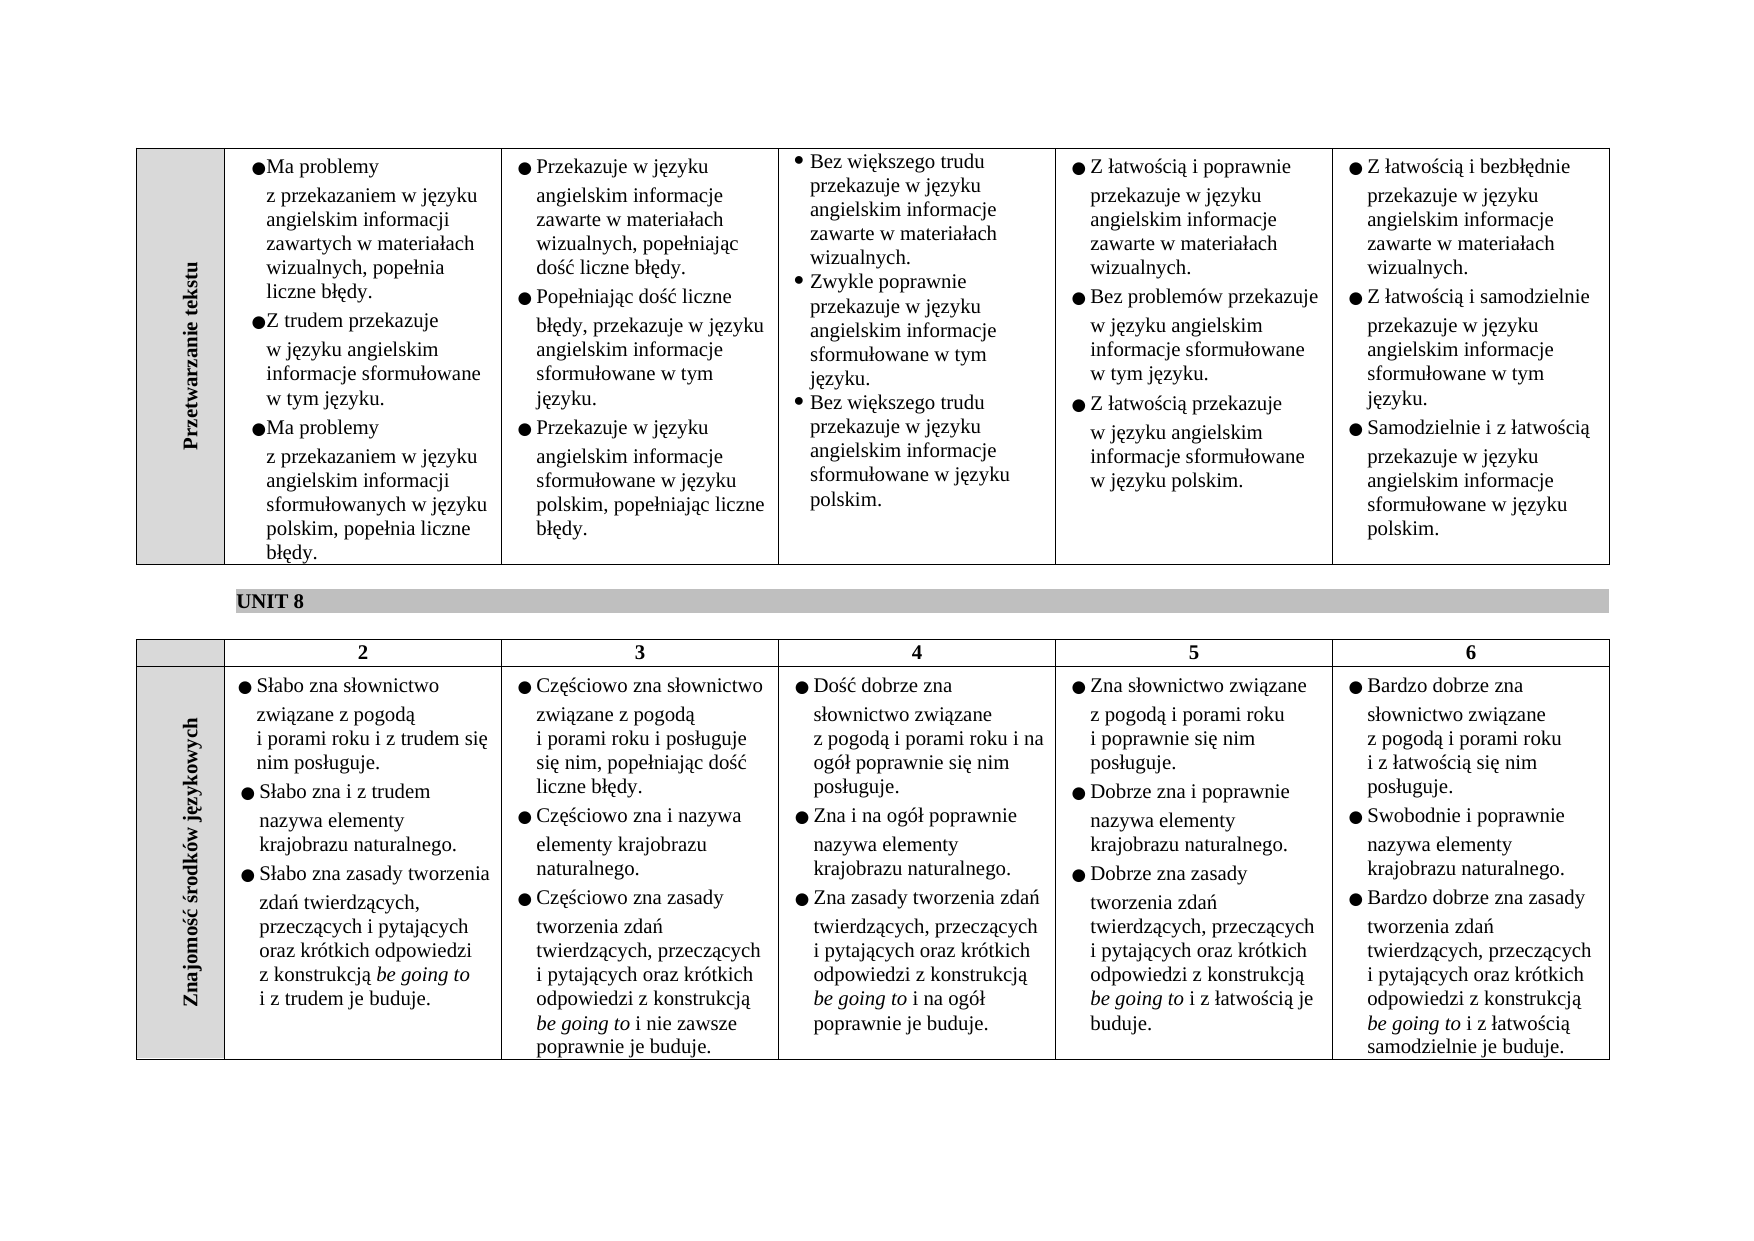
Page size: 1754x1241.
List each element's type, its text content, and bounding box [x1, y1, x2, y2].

table_cell Bardzo dobrze zna słownictwo związane z pogodą i porami roku i z łatwością się nim posługuje. Swobodnie i poprawnie nazywa elementy krajobrazu naturalnego. Bardzo dobrze zna zasady tworzenia zdań twierdzących, przeczących i pytających oraz krótkich odpowiedzi z konstrukcją be going to i z łatwością samodzielnie je buduje. [1333, 667, 1609, 1058]
table_header 3 [502, 640, 778, 666]
table_cell Częściowo zna słownictwo związane z pogodą i porami roku i posługuje się nim, popełniając dość liczne błędy. Częściowo zna i nazywa elementy krajobrazu naturalnego. Częściowo zna zasady tworzenia zdań twierdzących, przeczących i pytających oraz krótkich odpowiedzi z konstrukcją be going to i nie zawsze poprawnie je buduje. [502, 667, 778, 1058]
table_header 2 [225, 640, 501, 666]
text UNIT 8 [236, 589, 1609, 613]
table_cell Przekazuje w języku angielskim informacje zawarte w materiałach wizualnych, popełniając dość liczne błędy. Popełniając dość liczne błędy, przekazuje w języku angielskim informacje sformułowane w tym języku. Przekazuje w języku angielskim informacje sformułowane w języku polskim, popełniając liczne błędy. [502, 149, 778, 564]
table_cell Z łatwością i poprawnie przekazuje w języku angielskim informacje zawarte w materiałach wizualnych. Bez problemów przekazuje w języku angielskim informacje sformułowane w tym języku. Z łatwością przekazuje w języku angielskim informacje sformułowane w języku polskim. [1056, 149, 1332, 564]
table_cell Ma problemy z przekazaniem w języku angielskim informacji zawartych w materiałach wizualnych, popełnia liczne błędy. Z trudem przekazuje w języku angielskim informacje sformułowane w tym języku. Ma problemy z przekazaniem w języku angielskim informacji sformułowanych w języku polskim, popełnia liczne błędy. [225, 149, 501, 564]
table_header 4 [779, 640, 1055, 666]
table_cell Przetwarzanie tekstu [137, 149, 224, 564]
table_header 5 [1056, 640, 1332, 666]
table_header [137, 640, 224, 666]
table_cell Z łatwością i bezbłędnie przekazuje w języku angielskim informacje zawarte w materiałach wizualnych. Z łatwością i samodzielnie przekazuje w języku angielskim informacje sformułowane w tym języku. Samodzielnie i z łatwością przekazuje w języku angielskim informacje sformułowane w języku polskim. [1333, 149, 1609, 564]
table_cell Dość dobrze zna słownictwo związane z pogodą i porami roku i na ogół poprawnie się nim posługuje. Zna i na ogół poprawnie nazywa elementy krajobrazu naturalnego. Zna zasady tworzenia zdań twierdzących, przeczących i pytających oraz krótkich odpowiedzi z konstrukcją be going to i na ogół poprawnie je buduje. [779, 667, 1055, 1058]
table_cell Znajomość środków językowych [137, 667, 224, 1058]
table_cell Bez większego trudu przekazuje w języku angielskim informacje zawarte w materiałach wizualnych. Zwykle poprawnie przekazuje w języku angielskim informacje sformułowane w tym języku. Bez większego trudu przekazuje w języku angielskim informacje sformułowane w języku polskim. [779, 149, 1055, 564]
table_cell Słabo zna słownictwo związane z pogodą i porami roku i z trudem się nim posługuje. Słabo zna i z trudem nazywa elementy krajobrazu naturalnego. Słabo zna zasady tworzenia zdań twierdzących, przeczących i pytających oraz krótkich odpowiedzi z konstrukcją be going to i z trudem je buduje. [225, 667, 501, 1058]
table_header 6 [1333, 640, 1609, 666]
table_cell Zna słownictwo związane z pogodą i porami roku i poprawnie się nim posługuje. Dobrze zna i poprawnie nazywa elementy krajobrazu naturalnego. Dobrze zna zasady tworzenia zdań twierdzących, przeczących i pytających oraz krótkich odpowiedzi z konstrukcją be going to i z łatwością je buduje. [1056, 667, 1332, 1058]
